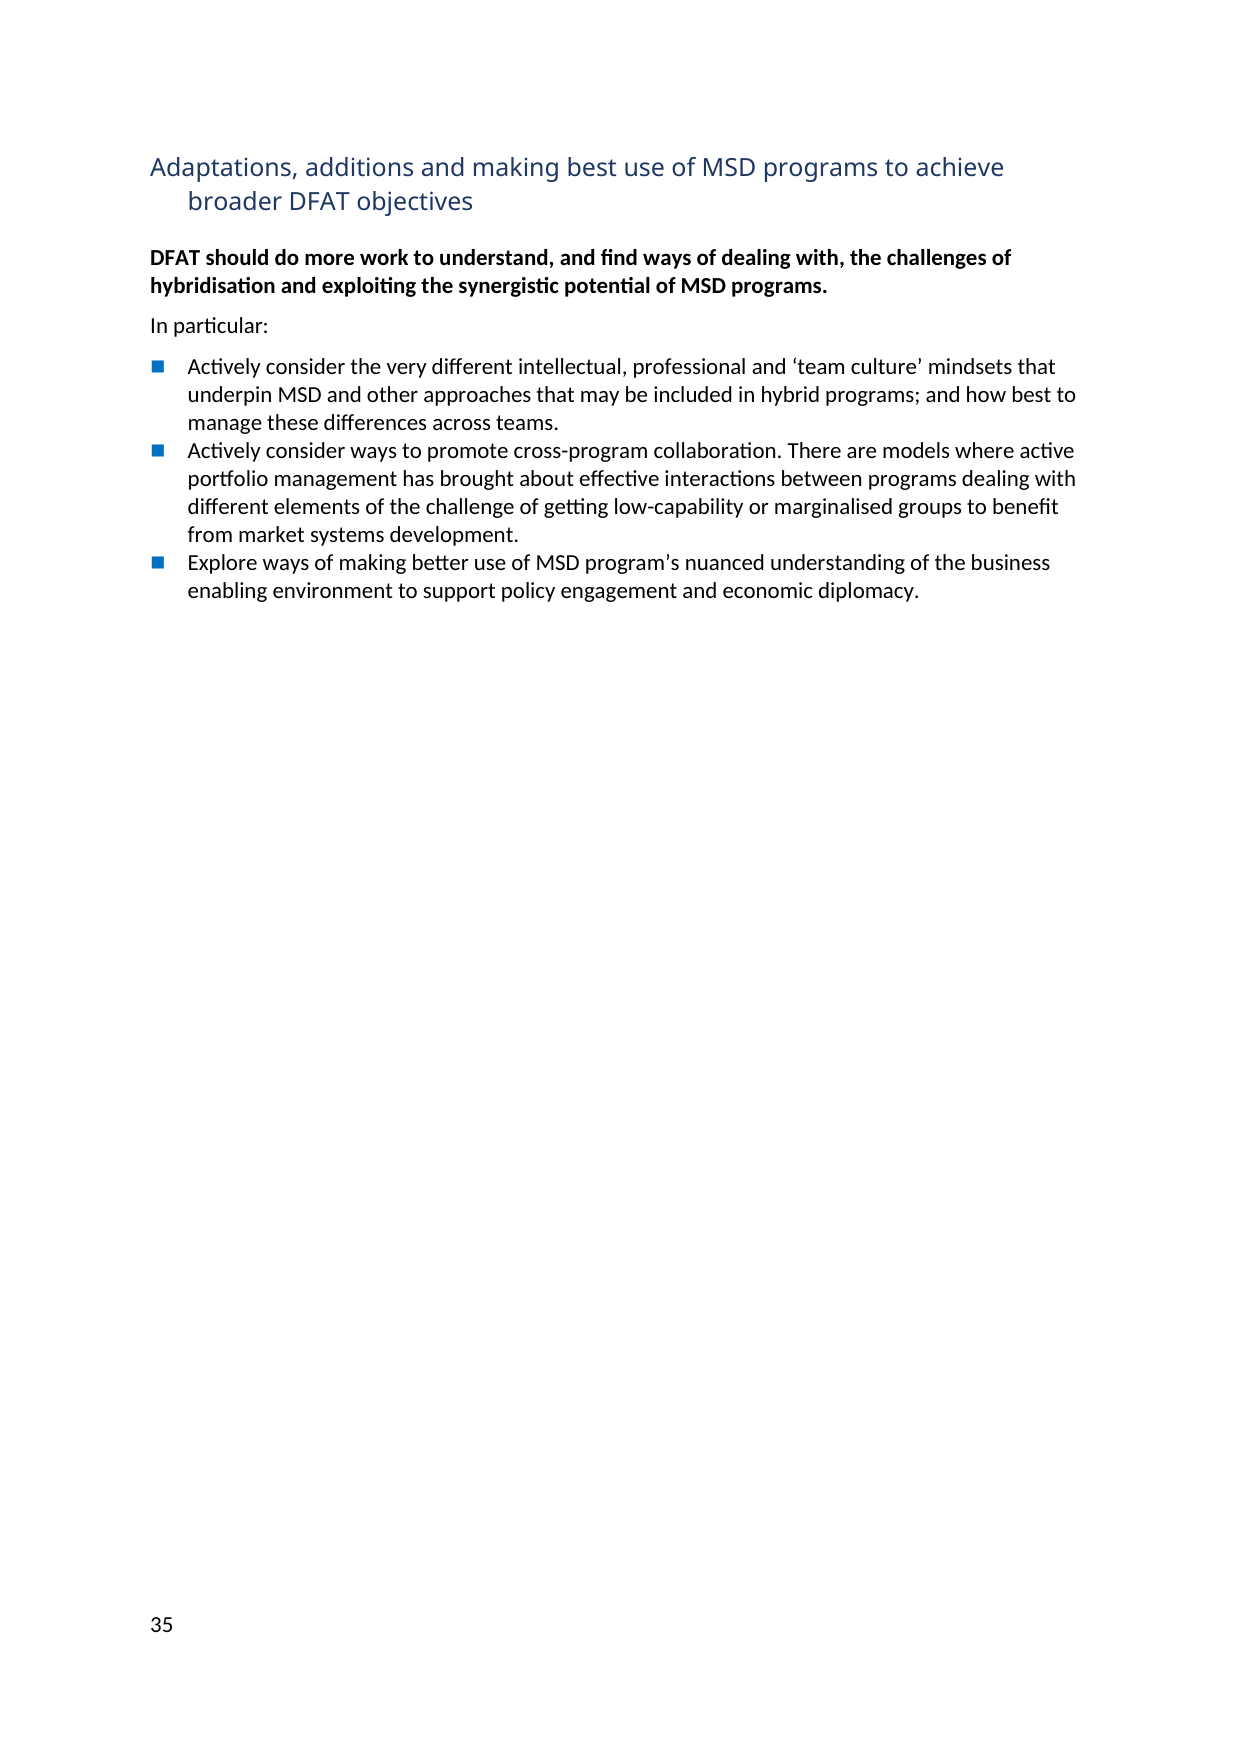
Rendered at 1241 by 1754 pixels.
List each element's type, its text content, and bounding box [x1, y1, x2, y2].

list Explore ways of making better use of MSD program’s nuanced understanding of the business enabling environment to support policy engagement and economic diplomacy. [150, 548, 1090, 604]
text DFAT should do more work to understand, and find ways of dealing with, the challenges of hybridisation and exploiting the synergistic potential of MSD programs. [150, 243, 1090, 299]
text In particular: [150, 312, 1090, 340]
subtitle Adaptations, additions and making best use of MSD programs to achieve broader DFAT objectives [150, 150, 1090, 218]
list Actively consider ways to promote cross-program collaboration. There are models where active portfolio management has brought about effective interactions between programs dealing with different elements of the challenge of getting low-capability or marginalised groups to benefit from market systems development. [150, 436, 1090, 548]
list Actively consider the very different intellectual, professional and ‘team culture’ mindsets that underpin MSD and other approaches that may be included in hybrid programs; and how best to manage these differences across teams. [150, 352, 1090, 436]
